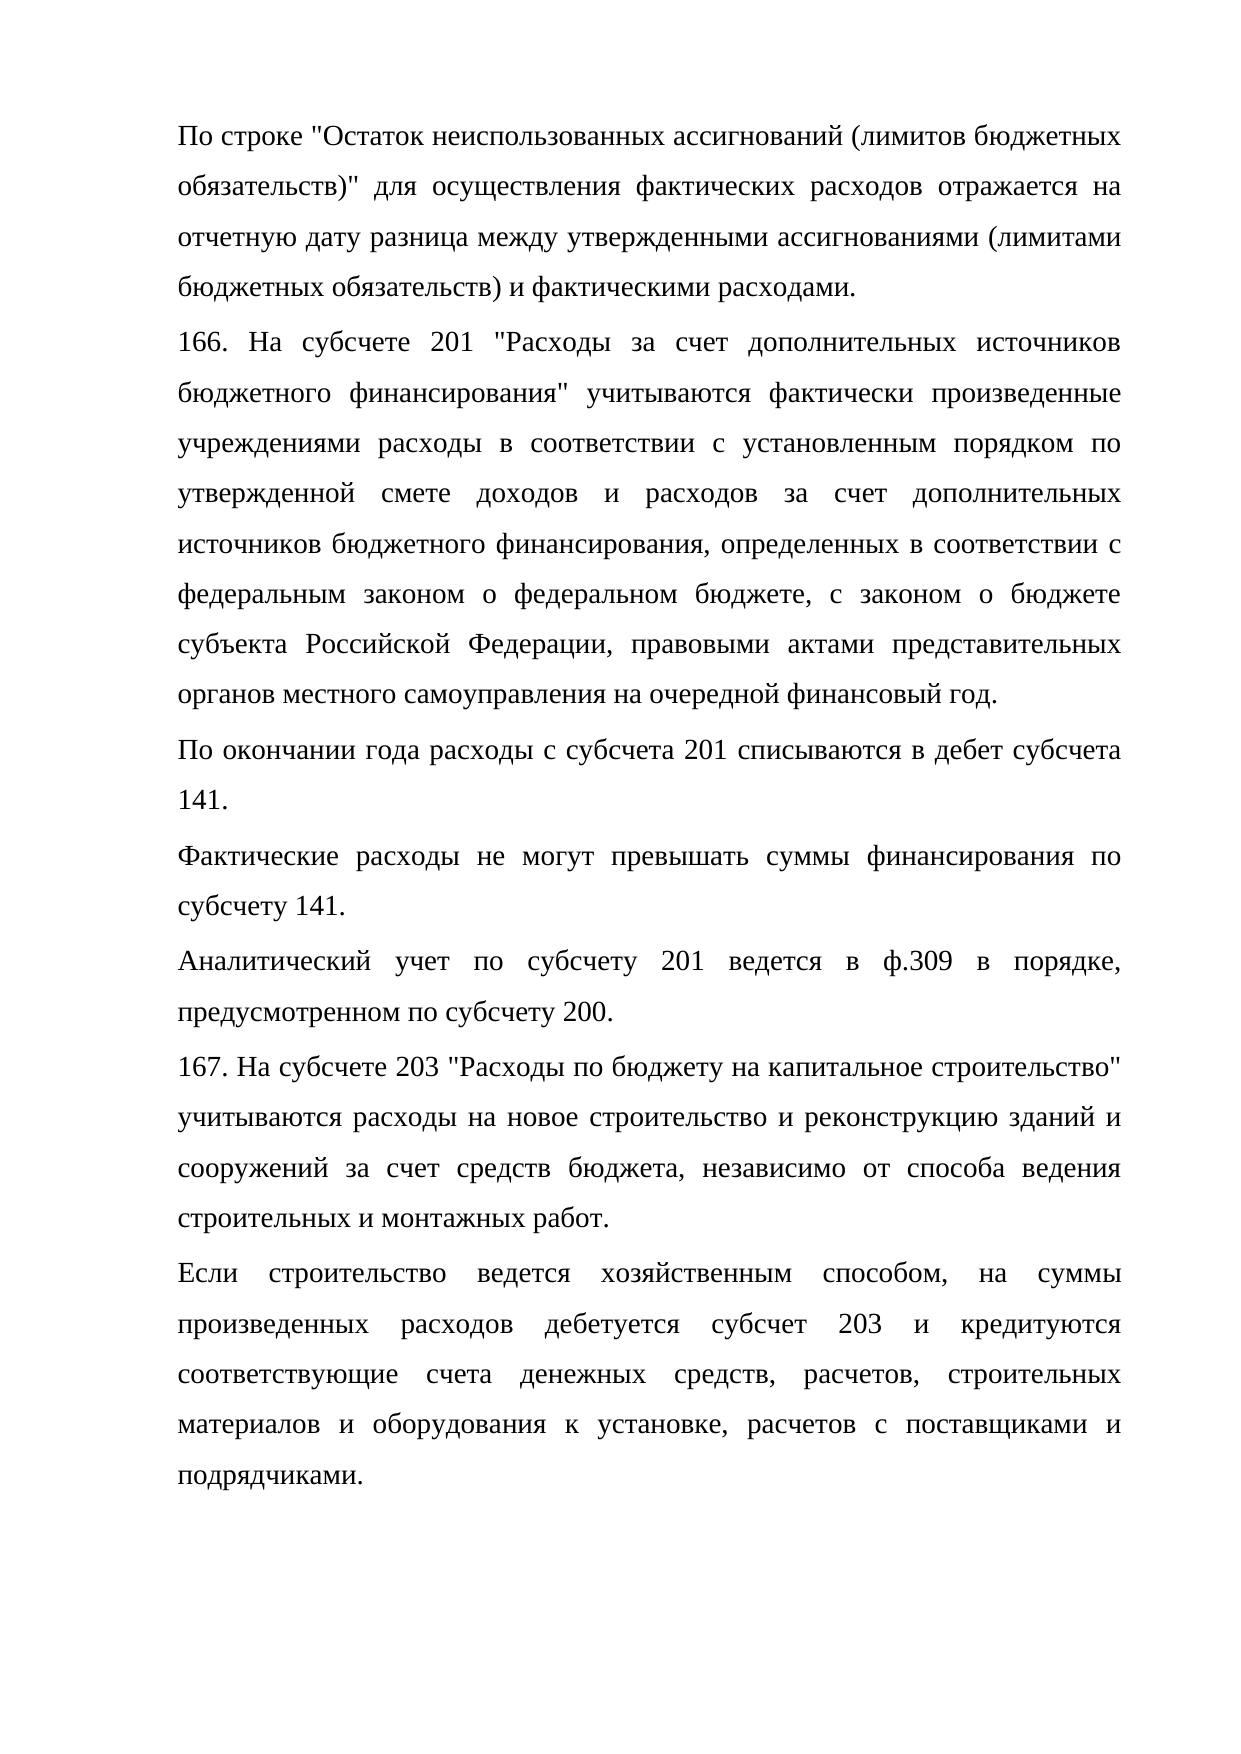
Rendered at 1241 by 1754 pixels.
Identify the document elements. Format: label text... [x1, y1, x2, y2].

text Фактические расходы не могут превышать суммы финансирования по субсчету 141. [177, 838, 1122, 922]
text Если строительство ведется хозяйственным способом, на суммы произведенных расходов дебетуется субсчет 203 и кредитуются соответствующие счета денежных средств, расчетов, строительных материалов и оборудования к установке, расчетов с поставщиками и подрядчиками. [177, 1256, 1122, 1490]
text 166. На субсчете 201 "Расходы за счет дополнительных источников бюджетного финансирования" учитываются фактически произведенные учреждениями расходы в соответствии с установленным порядком по утвержденной смете доходов и расходов за счет дополнительных источников бюджетного финансирования, определенных в соответствии с федеральным законом о федеральном бюджете, с законом о бюджете субъекта Российской Федерации, правовыми актами представительных органов местного самоуправления на очередной финансовый год. [177, 324, 1122, 710]
text По окончании года расходы с субсчета 201 списываются в дебет субсчета 141. [177, 732, 1122, 816]
text По строке "Остаток неиспользованных ассигнований (лимитов бюджетных обязательств)" для осуществления фактических расходов отражается на отчетную дату разница между утвержденными ассигнованиями (лимитами бюджетных обязательств) и фактическими расходами. [177, 118, 1122, 303]
text Аналитический учет по субсчету 201 ведется в ф.309 в порядке, предусмотренном по субсчету 200. [177, 943, 1122, 1027]
text 167. На субсчете 203 "Расходы по бюджету на капитальное строительство" учитываются расходы на новое строительство и реконструкцию зданий и сооружений за счет средств бюджета, независимо от способа ведения строительных и монтажных работ. [177, 1049, 1122, 1234]
